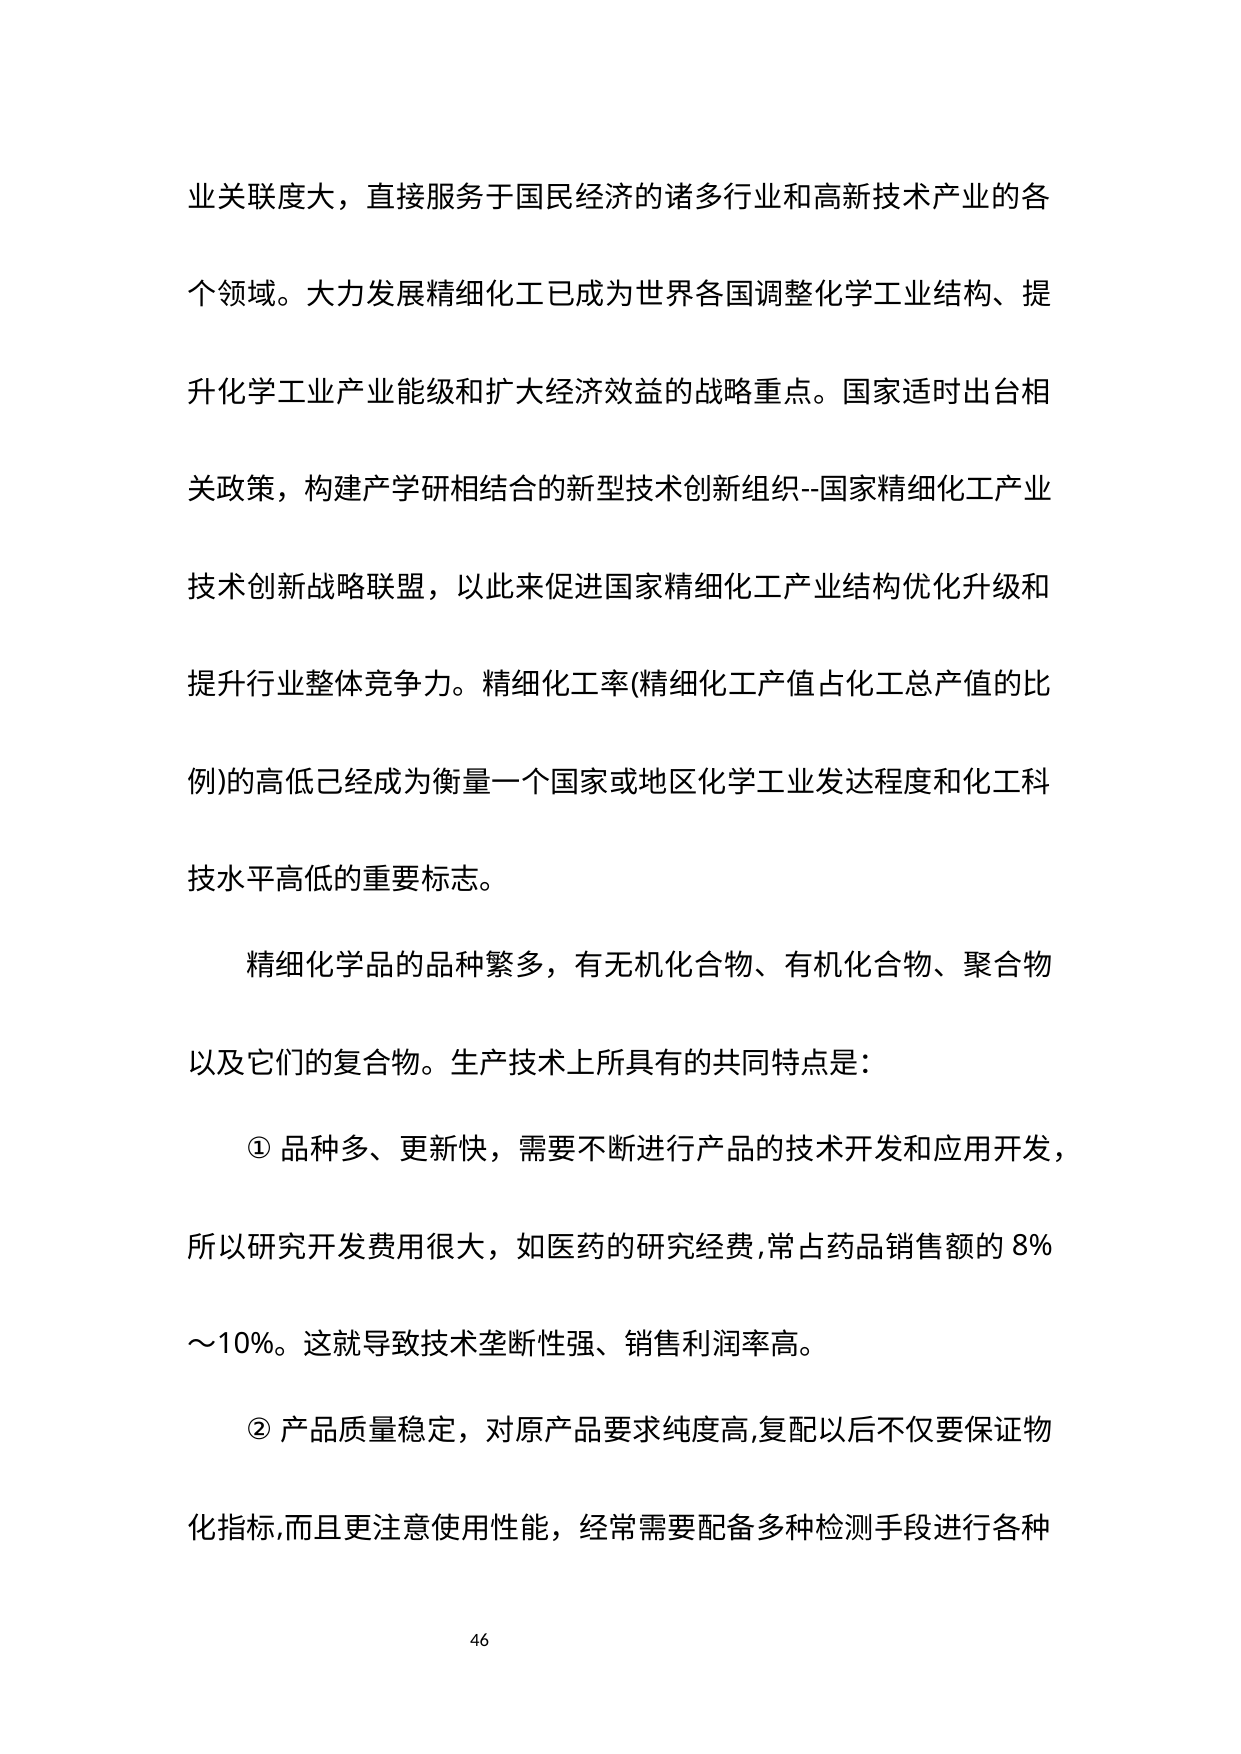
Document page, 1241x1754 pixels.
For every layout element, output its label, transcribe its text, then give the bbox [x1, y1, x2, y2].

text ① 品种多、更新快，需要不断进行产品的技术开发和应用开发，所以研究开发费用很大，如医药的研究经费,常占药品销售额的8%～10%。这就导致技术垄断性强、销售利润率高。 [187, 1114, 1053, 1374]
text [187, 162, 1053, 909]
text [187, 1395, 1053, 1558]
text 精细化学品的品种繁多，有无机化合物、有机化合物、聚合物以及它们的复合物。生产技术上所具有的共同特点是： [187, 931, 1053, 1093]
